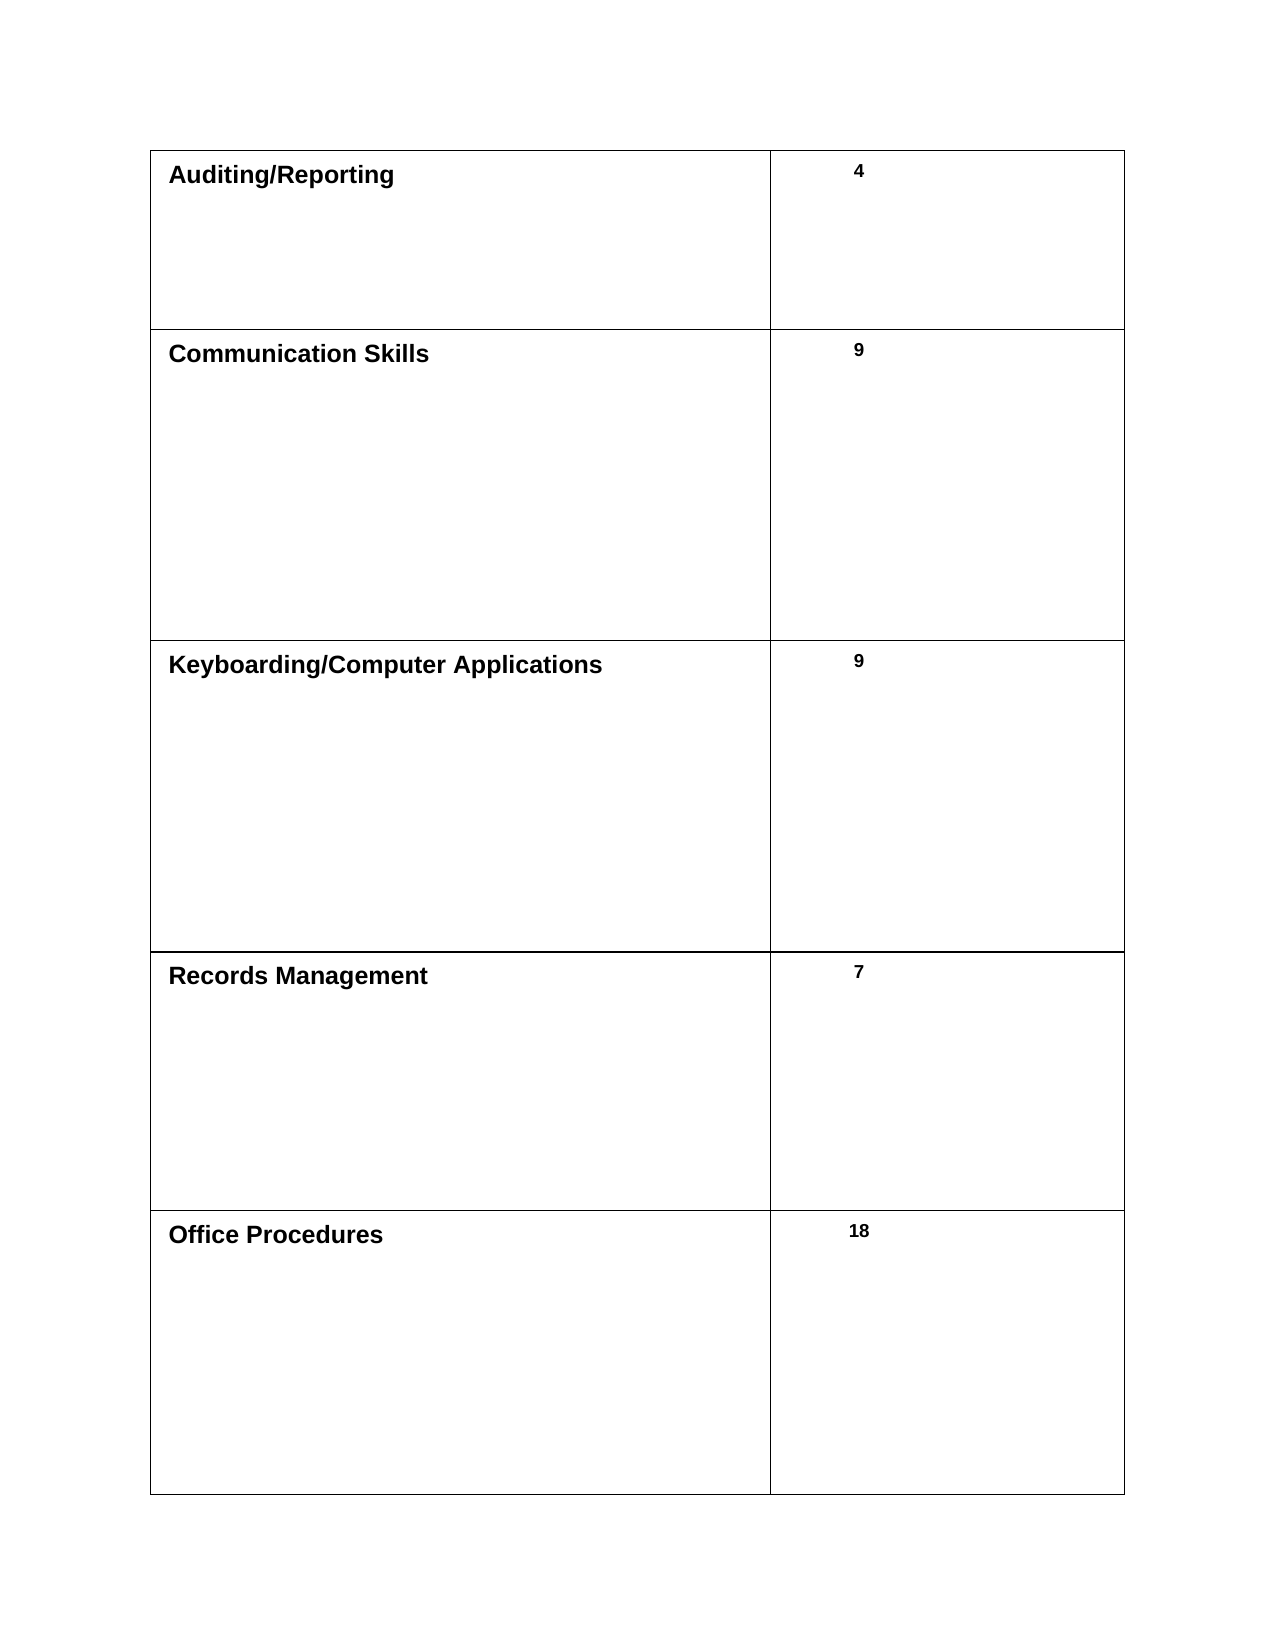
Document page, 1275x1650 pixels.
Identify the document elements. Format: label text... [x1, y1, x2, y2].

table_cell [948, 330, 1124, 640]
table_cell 9 [771, 330, 947, 640]
table_cell Records Management Prepare file folders and labels (color coding) Retrieve information Prepare cross-references for filing documents Maintain contents of files Follow retention/transfer/purge/destroy procedures for files Apply computer conventions for filing Select filing supplies and storage equipment [151, 953, 770, 1210]
table_cell Auditing/Reporting Demonstrate knowledge of the functioning of a business entity Identify, maintain, and generate various reports used in connections with booking procedures (i.e. Aged Accounts Receivable, Outstanding Accounts, Payable, Inventory control reports and payroll reports) Maintain source documents to prove above reports Demonstrate understanding of monthly close outs of bookkeeping records [151, 151, 770, 329]
table_cell Communication Skills Speak and write clearly and concisely Use appropriate grammar Ask questions clearly Use positive tone of voice Follow directions (oral and written) Give clear instructions Demonstrate ability to present information orally Exhibit good listening skills Demonstrate ability to use note taking [151, 330, 770, 640]
table_cell [948, 1211, 1124, 1494]
table_cell Keyboarding/Computer Applications Prioritize work assignments Choose appropriate software and format/type letters, memos reports, tables, business forms, financial documents Proofread and edit documents using automatic software features Backup, retrieve/delete, files, save/name/print documents/envelopes and lists/forms Merge mailing lists/forms Import graphics/data Create and/or manage databases Create and/or manage spreadsheets Type agendas, meeting minutes, legal documents [151, 641, 770, 951]
table_cell 9 [771, 641, 947, 951]
table_cell 18 [771, 1211, 947, 1494]
table_cell [948, 151, 1124, 329]
table_cell [948, 953, 1124, 1210]
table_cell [151, 1211, 770, 1494]
table_cell [948, 641, 1124, 951]
table_cell 4 [771, 151, 947, 329]
table_cell 7 [771, 953, 947, 1210]
